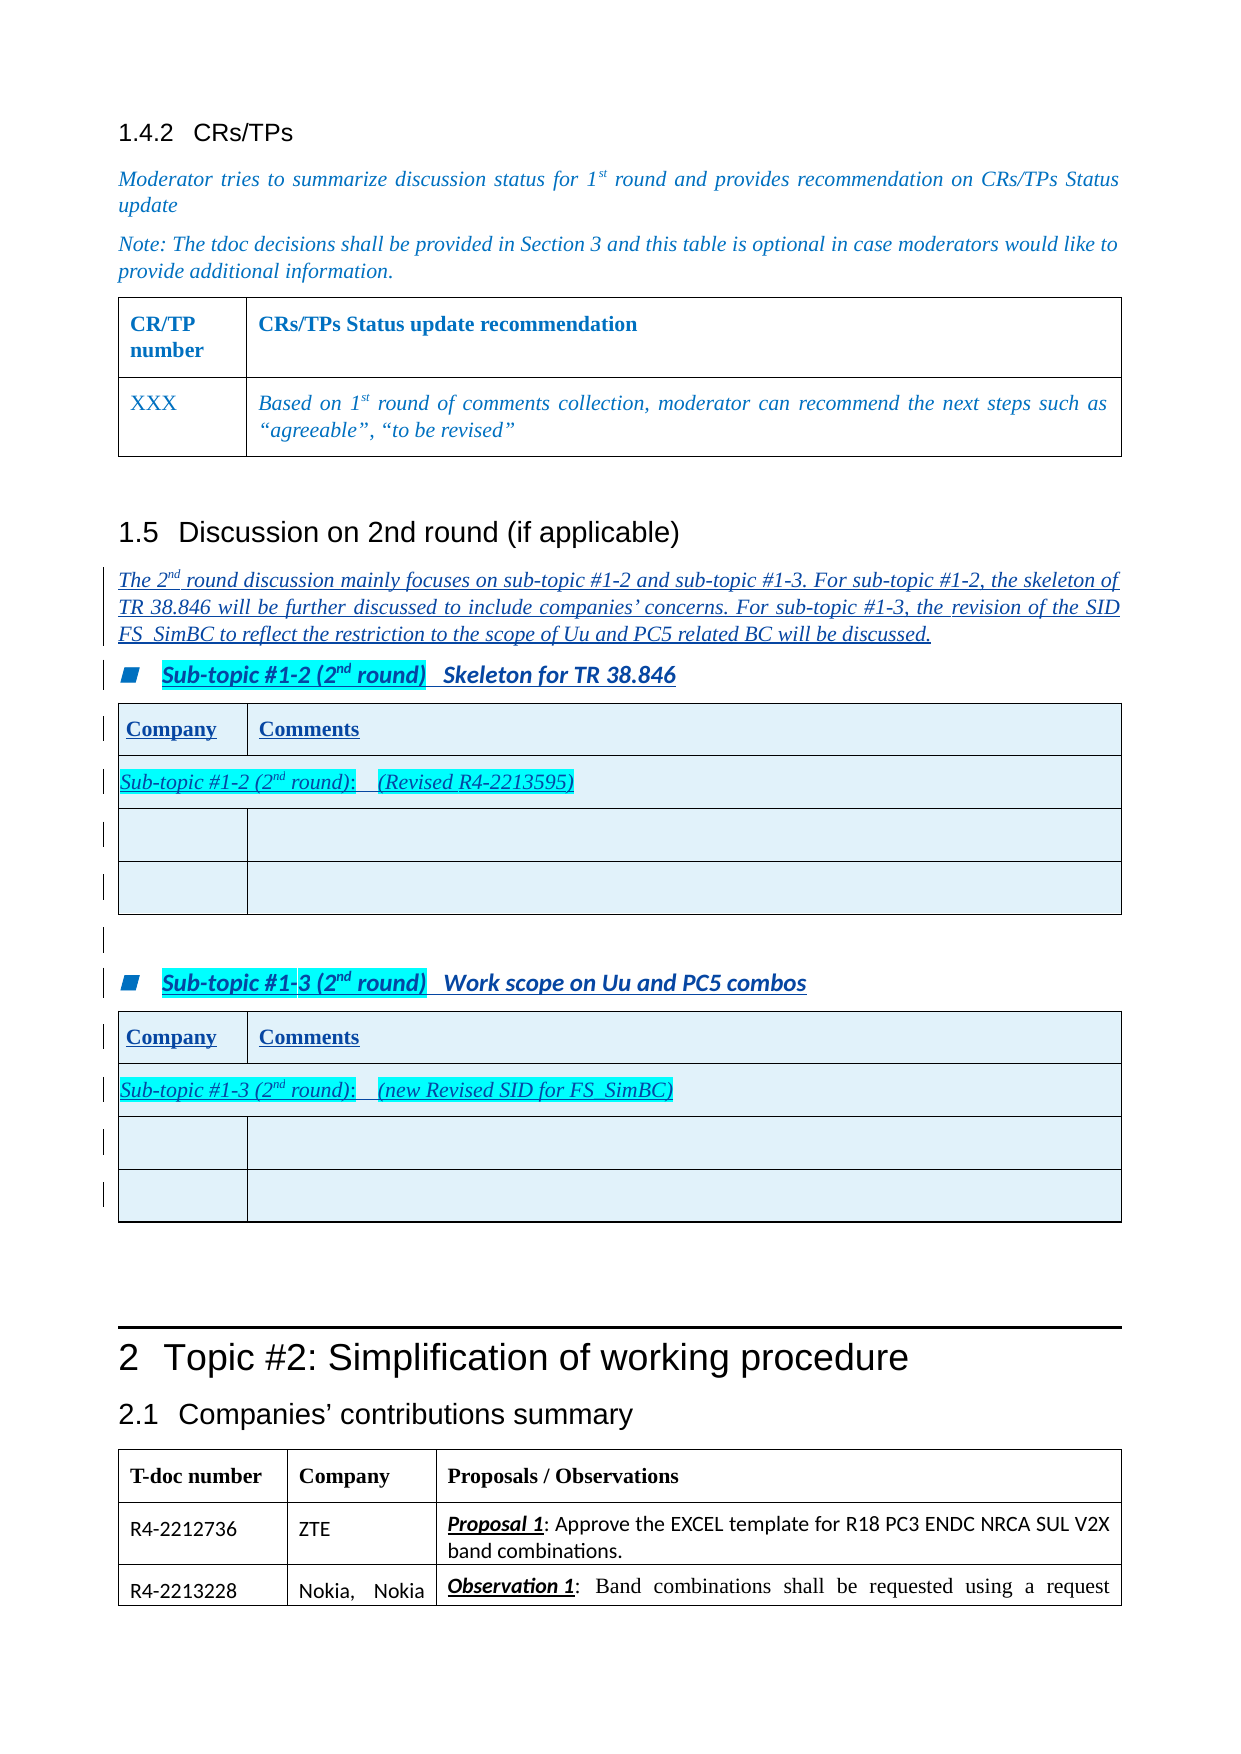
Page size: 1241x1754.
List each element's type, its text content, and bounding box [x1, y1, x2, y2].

table_cell ZTE [288, 1503, 436, 1564]
table_header CR/TP number [119, 298, 246, 377]
table_cell Based on 1st round of comments collection, moderator can recommend the next steps such as “agreeable”, “to be revised” [247, 378, 1121, 456]
table_header T-doc number [119, 1450, 287, 1502]
table_cell R4-2212736 [119, 1503, 287, 1564]
subtitle Companies’ contributions summary [118, 1397, 1122, 1431]
text Moderator tries to summarize discussion status for 1st round and provides recommendation on CRs/TPs Status update [118, 166, 1122, 217]
subtitle CRs/TPs [118, 118, 1122, 147]
table_header CRs/TPs Status update recommendation [247, 298, 1121, 377]
subtitle Discussion on 2nd round (if applicable) [118, 515, 1122, 548]
table_cell R4-2213228 [119, 1565, 287, 1605]
text Note: The tdoc decisions shall be provided in Section 3 and this table is optional in case moderators would like to provide additional information. [118, 231, 1122, 283]
table_cell Proposal 1: Approve the EXCEL template for R18 PC3 ENDC NRCA SUL V2X band combinations. [437, 1503, 1121, 1564]
subtitle Topic #2: Simplification of working procedure [118, 1329, 1122, 1378]
table_header Company [288, 1450, 436, 1502]
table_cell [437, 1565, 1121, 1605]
table_header Proposals / Observations [437, 1450, 1121, 1502]
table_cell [288, 1565, 436, 1605]
table_cell XXX [119, 378, 246, 456]
